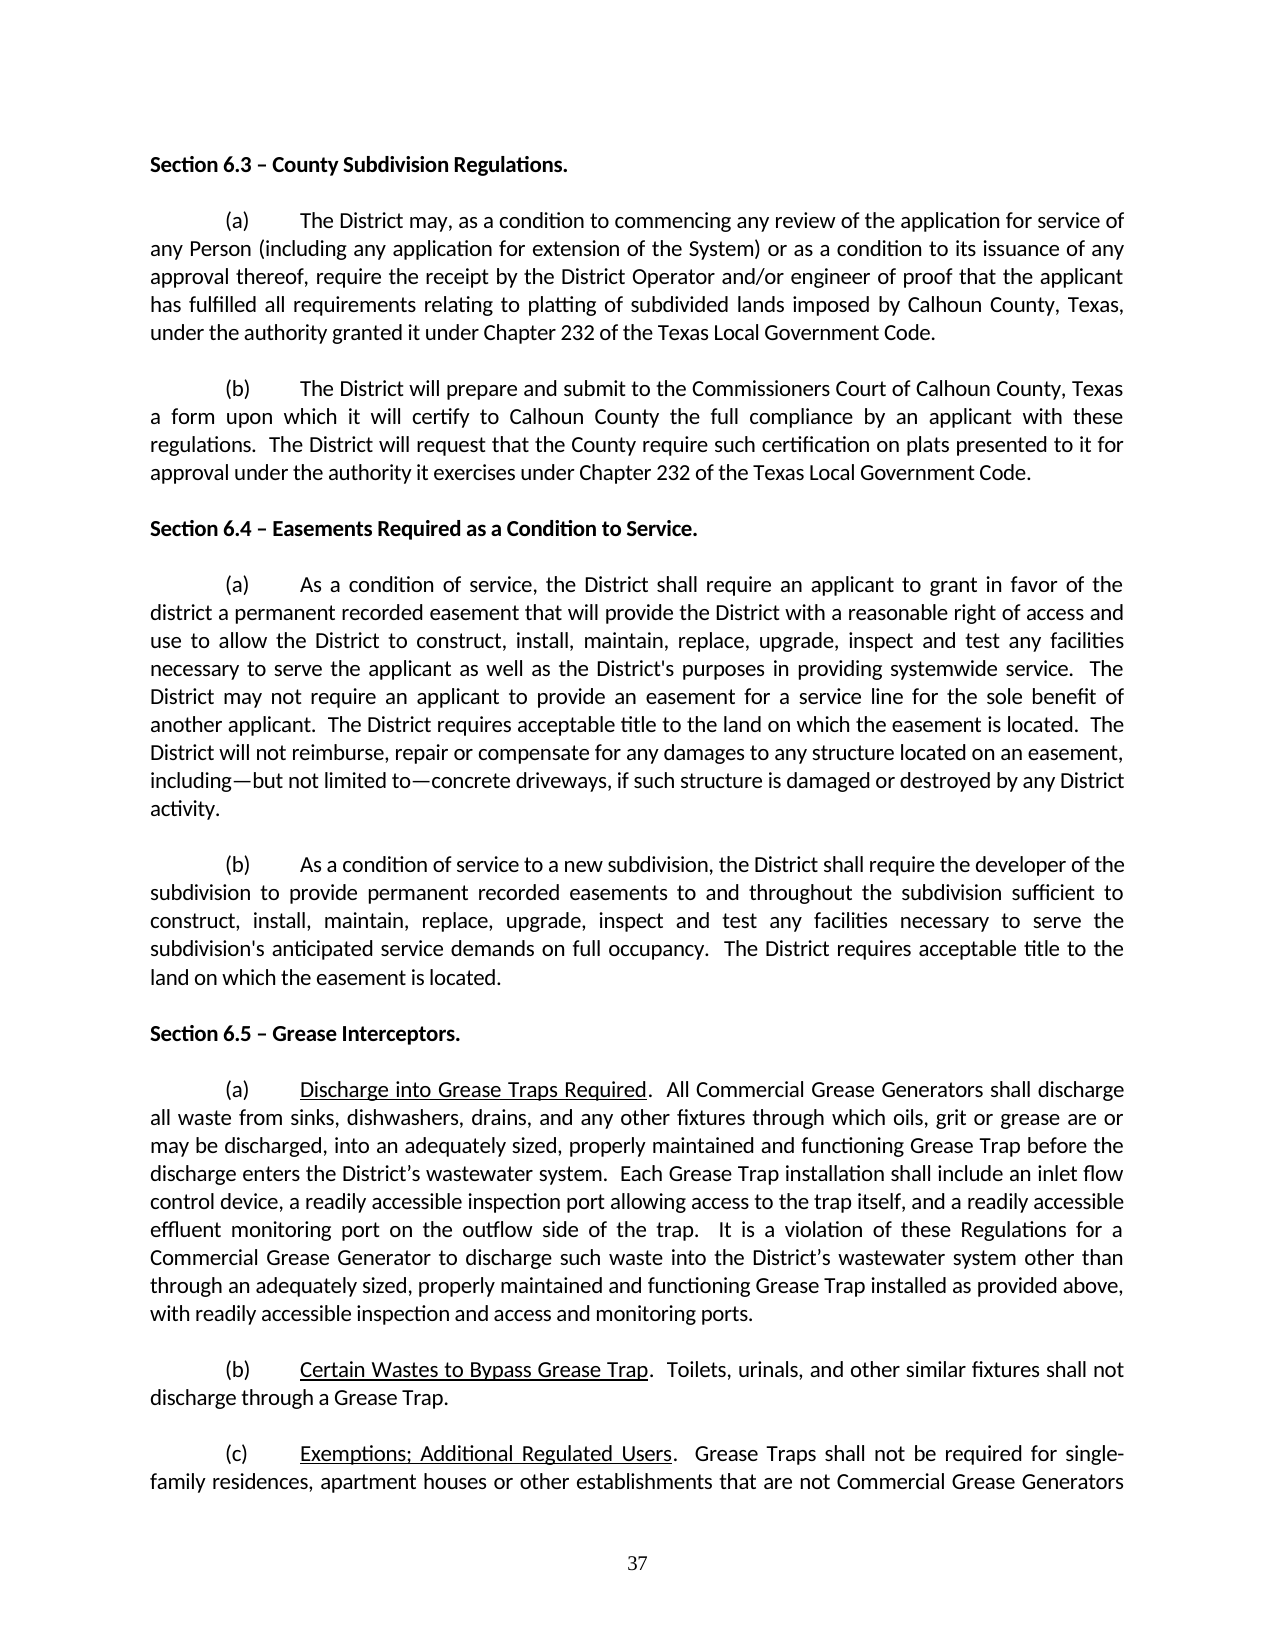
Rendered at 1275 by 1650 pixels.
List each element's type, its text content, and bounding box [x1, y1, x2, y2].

text (a) As a condition of service, the District shall require an applicant to grant in favor of the district a permanent recorded easement that will provide the District with a reasonable right of access and use to allow the District to construct, install, maintain, replace, upgrade, inspect and test any facilities necessary to serve the applicant as well as the District's purposes in providing systemwide service. The District may not require an applicant to provide an easement for a service line for the sole benefit of another applicant. The District requires acceptable title to the land on which the easement is located. The District will not reimburse, repair or compensate for any damages to any structure located on an easement, including—but not limited to—concrete driveways, if such structure is damaged or destroyed by any District activity. [150, 570, 1125, 822]
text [150, 1439, 1125, 1495]
text Section 6.5 – Grease Interceptors. [150, 1019, 1125, 1047]
text (a) Discharge into Grease Traps Required. All Commercial Grease Generators shall discharge all waste from sinks, dishwashers, drains, and any other fixtures through which oils, grit or grease are or may be discharged, into an adequately sized, properly maintained and functioning Grease Trap before the discharge enters the District’s wastewater system. Each Grease Trap installation shall include an inlet flow control device, a readily accessible inspection port allowing access to the trap itself, and a readily accessible effluent monitoring port on the outflow side of the trap. It is a violation of these Regulations for a Commercial Grease Generator to discharge such waste into the District’s wastewater system other than through an adequately sized, properly maintained and functioning Grease Trap installed as provided above, with readily accessible inspection and access and monitoring ports. [150, 1075, 1125, 1327]
text (b) Certain Wastes to Bypass Grease Trap. Toilets, urinals, and other similar fixtures shall not discharge through a Grease Trap. [150, 1355, 1125, 1411]
text (b) As a condition of service to a new subdivision, the District shall require the developer of the subdivision to provide permanent recorded easements to and throughout the subdivision sufficient to construct, install, maintain, replace, upgrade, inspect and test any facilities necessary to serve the subdivision's anticipated service demands on full occupancy. The District requires acceptable title to the land on which the easement is located. [150, 851, 1125, 991]
text (b) The District will prepare and submit to the Commissioners Court of Calhoun County, Texas a form upon which it will certify to Calhoun County the full compliance by an applicant with these regulations. The District will request that the County require such certification on plats presented to it for approval under the authority it exercises under Chapter 232 of the Texas Local Government Code. [150, 374, 1125, 486]
text Section 6.4 – Easements Required as a Condition to Service. [150, 514, 1125, 542]
text Section 6.3 – County Subdivision Regulations. [150, 150, 1125, 178]
text (a) The District may, as a condition to commencing any review of the application for service of any Person (including any application for extension of the System) or as a condition to its issuance of any approval thereof, require the receipt by the District Operator and/or engineer of proof that the applicant has fulfilled all requirements relating to platting of subdivided lands imposed by Calhoun County, Texas, under the authority granted it under Chapter 232 of the Texas Local Government Code. [150, 206, 1125, 346]
